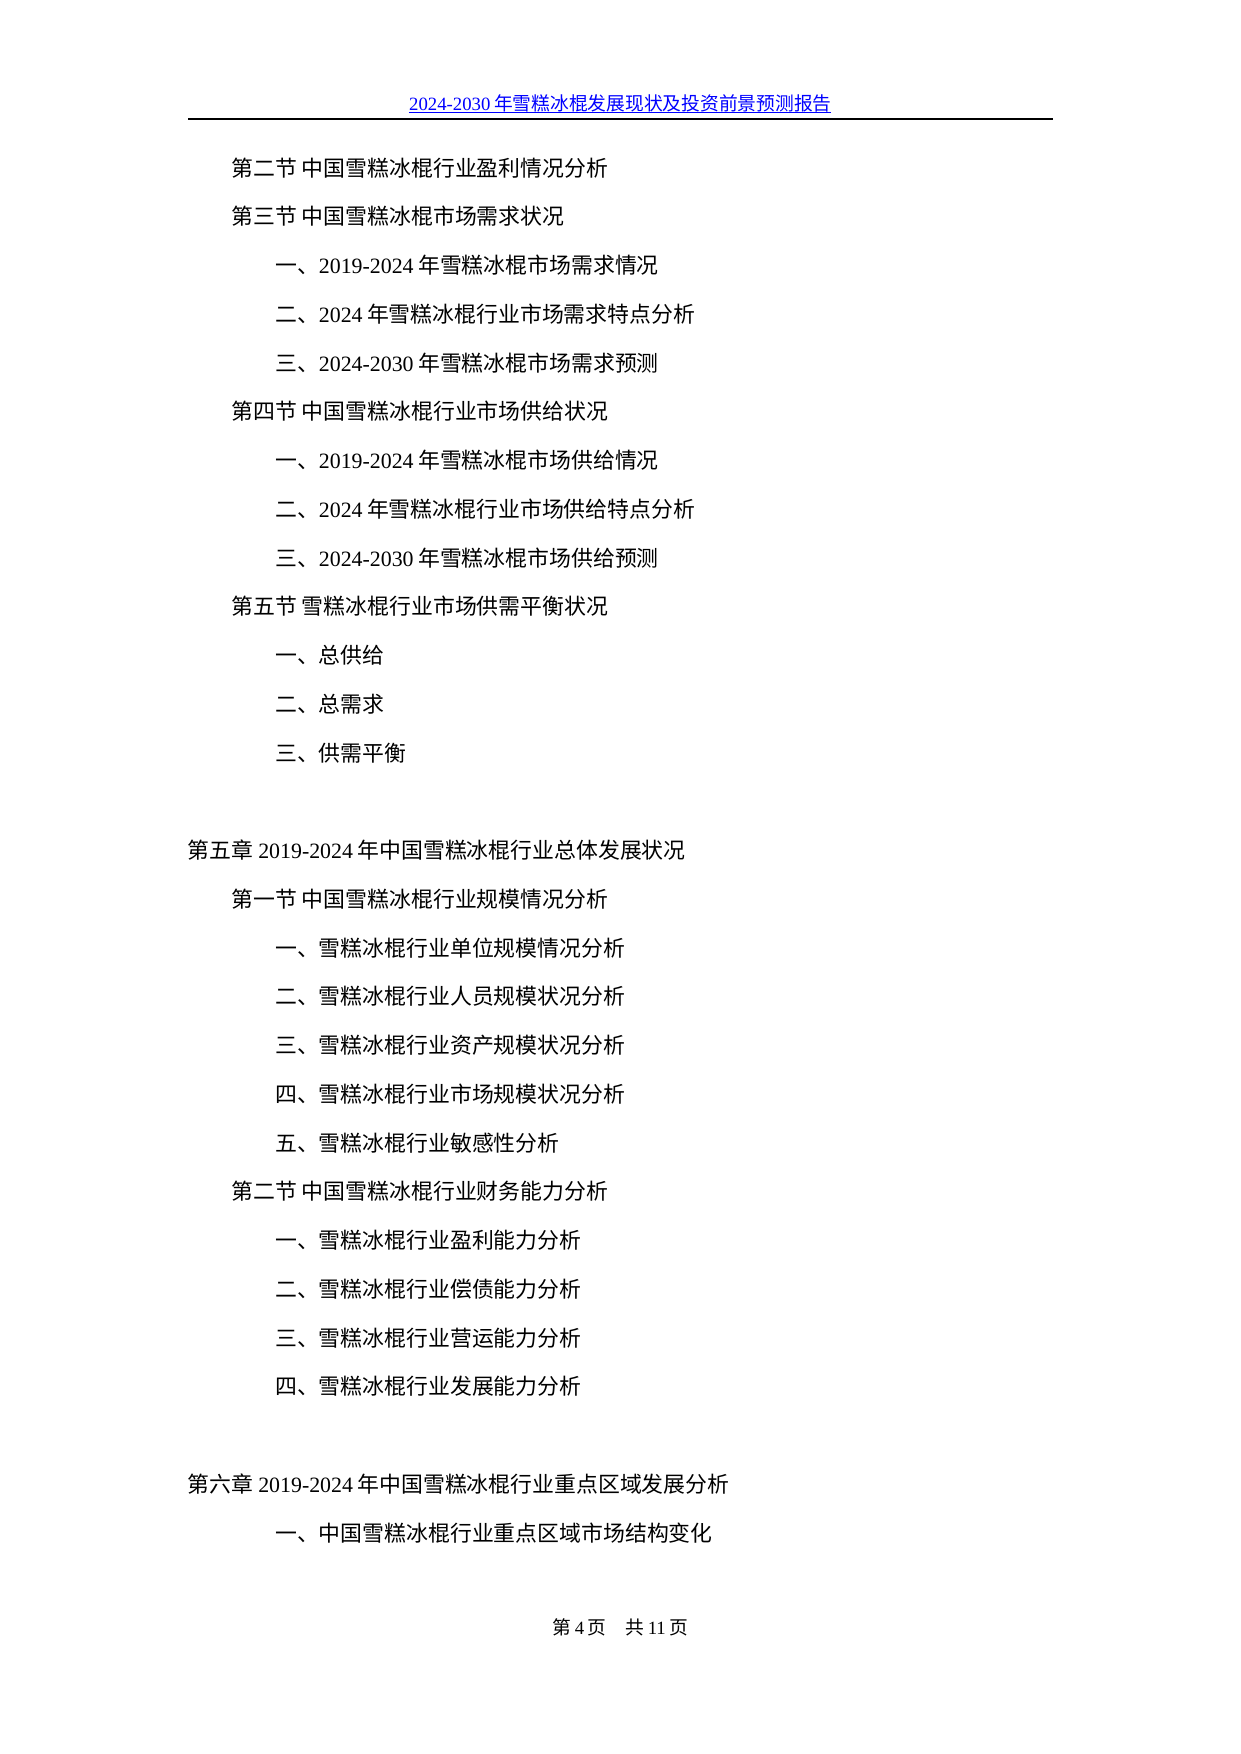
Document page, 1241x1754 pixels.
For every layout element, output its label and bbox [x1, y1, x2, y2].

text [187, 150, 1053, 1548]
